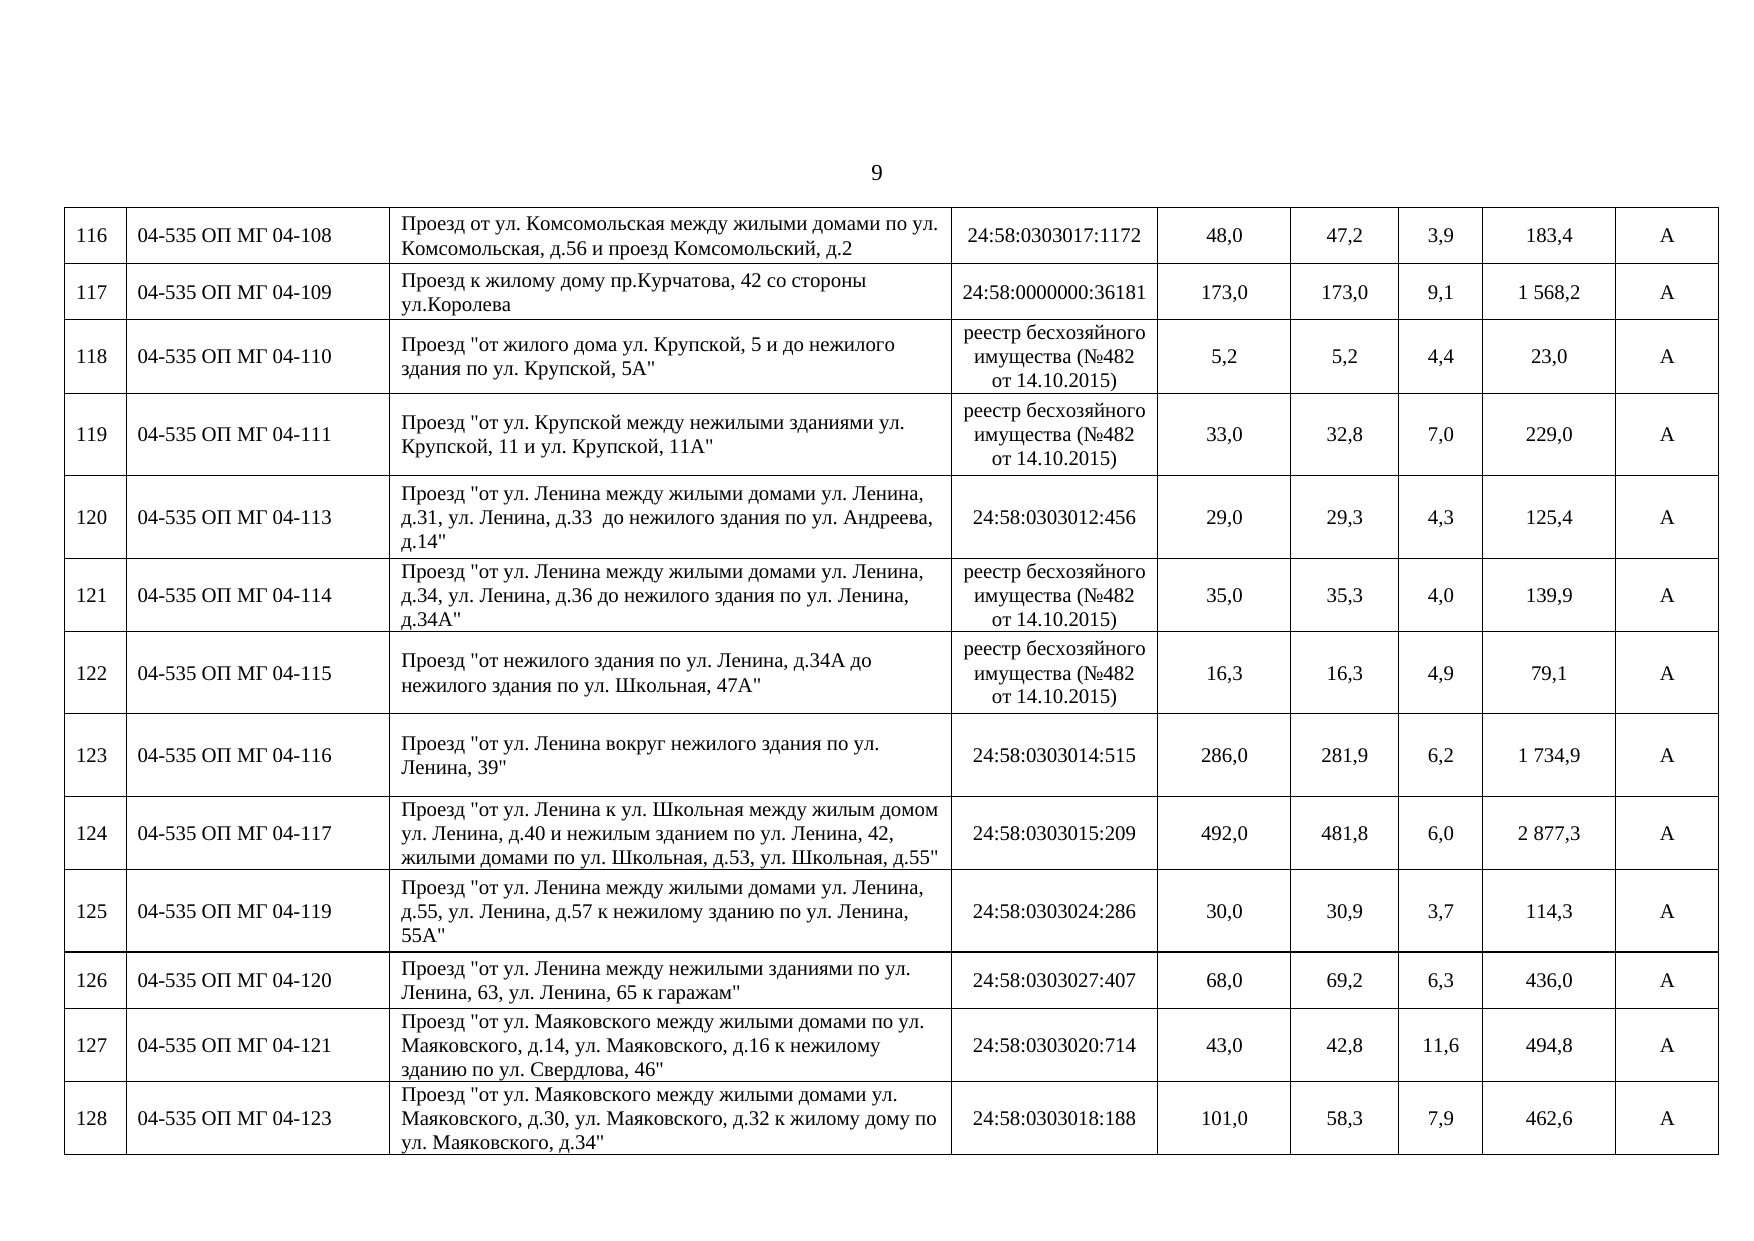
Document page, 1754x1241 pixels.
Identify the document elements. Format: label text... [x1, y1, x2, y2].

table_cell 1 568,2 [1483, 264, 1615, 319]
table_cell Проезд "от ул. Ленина между нежилыми зданиями по ул. Ленина, 63, ул. Ленина, 65 к гаражам" [390, 953, 951, 1008]
table_cell 492,0 [1158, 797, 1290, 869]
table_cell 127 [65, 1009, 126, 1081]
table_cell 35,3 [1291, 559, 1398, 631]
table_cell 121 [65, 559, 126, 631]
table_cell 30,9 [1291, 870, 1398, 951]
table_cell 101,0 [1158, 1082, 1290, 1154]
table_cell 494,8 [1483, 1009, 1615, 1081]
table_cell А [1616, 476, 1718, 557]
table_cell 4,3 [1399, 476, 1482, 557]
table_cell 04-535 ОП МГ 04-108 [127, 208, 389, 263]
table_cell Проезд "от ул. Ленина между жилыми домами ул. Ленина, д.31, ул. Ленина, д.33 до нежилого здания по ул. Андреева, д.14" [390, 476, 951, 557]
table_cell А [1616, 559, 1718, 631]
table_cell 30,0 [1158, 870, 1290, 951]
table_cell Проезд "от ул. Ленина вокруг нежилого здания по ул. Ленина, 39" [390, 714, 951, 796]
table_cell 24:58:0303020:714 [952, 1009, 1157, 1081]
table_cell 2 877,3 [1483, 797, 1615, 869]
table_cell 3,9 [1399, 208, 1482, 263]
table_cell 183,4 [1483, 208, 1615, 263]
table_cell 04-535 ОП МГ 04-117 [127, 797, 389, 869]
table_cell 125,4 [1483, 476, 1615, 557]
table_cell 5,2 [1158, 320, 1290, 392]
table_cell 229,0 [1483, 394, 1615, 475]
table_cell 173,0 [1158, 264, 1290, 319]
table_cell 24:58:0303024:286 [952, 870, 1157, 951]
table_cell Проезд "от ул. Крупской между нежилыми зданиями ул. Крупской, 11 и ул. Крупской, 11А" [390, 394, 951, 475]
table_cell 24:58:0303012:456 [952, 476, 1157, 557]
table_cell 119 [65, 394, 126, 475]
table_cell 33,0 [1158, 394, 1290, 475]
table_cell 5,2 [1291, 320, 1398, 392]
table_cell Проезд "от ул. Ленина к ул. Школьная между жилым домом ул. Ленина, д.40 и нежилым зданием по ул. Ленина, 42, жилыми домами по ул. Школьная, д.53, ул. Школьная, д.55" [390, 797, 951, 869]
table_cell 24:58:0303017:1172 [952, 208, 1157, 263]
table_cell А [1616, 714, 1718, 796]
table_cell 04-535 ОП МГ 04-121 [127, 1009, 389, 1081]
table_cell 16,3 [1158, 632, 1290, 713]
table_cell реестр бесхозяйного имущества (№482 от 14.10.2015) [952, 559, 1157, 631]
table_cell 04-535 ОП МГ 04-110 [127, 320, 389, 392]
table_cell Проезд от ул. Комсомольская между жилыми домами по ул. Комсомольская, д.56 и проезд Комсомольский, д.2 [390, 208, 951, 263]
table_cell Проезд "от ул. Ленина между жилыми домами ул. Ленина, д.34, ул. Ленина, д.36 до нежилого здания по ул. Ленина, д.34А" [390, 559, 951, 631]
table_cell 114,3 [1483, 870, 1615, 951]
table_cell Проезд "от ул. Маяковского между жилыми домами ул. Маяковского, д.30, ул. Маяковского, д.32 к жилому дому по ул. Маяковского, д.34" [390, 1082, 951, 1154]
table_cell 139,9 [1483, 559, 1615, 631]
table_cell А [1616, 953, 1718, 1008]
table_cell 123 [65, 714, 126, 796]
table_cell 04-535 ОП МГ 04-115 [127, 632, 389, 713]
table_cell реестр бесхозяйного имущества (№482 от 14.10.2015) [952, 632, 1157, 713]
table_cell 173,0 [1291, 264, 1398, 319]
table_cell А [1616, 1082, 1718, 1154]
table_cell 69,2 [1291, 953, 1398, 1008]
table_cell Проезд "от ул. Маяковского между жилыми домами по ул. Маяковского, д.14, ул. Маяковского, д.16 к нежилому зданию по ул. Свердлова, 46" [390, 1009, 951, 1081]
table_cell 47,2 [1291, 208, 1398, 263]
table_cell 124 [65, 797, 126, 869]
table_cell А [1616, 870, 1718, 951]
table_cell Проезд "от жилого дома ул. Крупской, 5 и до нежилого здания по ул. Крупской, 5А" [390, 320, 951, 392]
table_cell 29,0 [1158, 476, 1290, 557]
table_cell 436,0 [1483, 953, 1615, 1008]
table_cell 04-535 ОП МГ 04-123 [127, 1082, 389, 1154]
table_cell 04-535 ОП МГ 04-111 [127, 394, 389, 475]
table_cell 24:58:0000000:36181 [952, 264, 1157, 319]
table_cell 7,9 [1399, 1082, 1482, 1154]
table_cell 32,8 [1291, 394, 1398, 475]
table_cell 29,3 [1291, 476, 1398, 557]
table_cell Проезд "от нежилого здания по ул. Ленина, д.34А до нежилого здания по ул. Школьная, 47А" [390, 632, 951, 713]
table_cell 04-535 ОП МГ 04-120 [127, 953, 389, 1008]
table_cell 118 [65, 320, 126, 392]
table_cell Проезд "от ул. Ленина между жилыми домами ул. Ленина, д.55, ул. Ленина, д.57 к нежилому зданию по ул. Ленина, 55А" [390, 870, 951, 951]
table_cell 04-535 ОП МГ 04-119 [127, 870, 389, 951]
table_cell 6,3 [1399, 953, 1482, 1008]
table_cell Проезд к жилому дому пр.Курчатова, 42 со стороны ул.Королева [390, 264, 951, 319]
table_cell 79,1 [1483, 632, 1615, 713]
table_cell 117 [65, 264, 126, 319]
table_cell 04-535 ОП МГ 04-113 [127, 476, 389, 557]
table_cell 24:58:0303015:209 [952, 797, 1157, 869]
table_cell А [1616, 394, 1718, 475]
table_cell 1 734,9 [1483, 714, 1615, 796]
table_cell 42,8 [1291, 1009, 1398, 1081]
table_cell 462,6 [1483, 1082, 1615, 1154]
table_cell А [1616, 1009, 1718, 1081]
table_cell 4,4 [1399, 320, 1482, 392]
table_cell 43,0 [1158, 1009, 1290, 1081]
table_cell 126 [65, 953, 126, 1008]
table_cell 6,0 [1399, 797, 1482, 869]
table_cell А [1616, 208, 1718, 263]
table_cell А [1616, 632, 1718, 713]
table_cell 48,0 [1158, 208, 1290, 263]
table_cell 481,8 [1291, 797, 1398, 869]
table_cell 120 [65, 476, 126, 557]
table_cell 68,0 [1158, 953, 1290, 1008]
table_cell 24:58:0303018:188 [952, 1082, 1157, 1154]
table_cell 58,3 [1291, 1082, 1398, 1154]
table_cell 4,9 [1399, 632, 1482, 713]
table_cell 3,7 [1399, 870, 1482, 951]
table_cell А [1616, 797, 1718, 869]
table_cell 125 [65, 870, 126, 951]
table_cell 7,0 [1399, 394, 1482, 475]
table_cell 16,3 [1291, 632, 1398, 713]
table_cell 128 [65, 1082, 126, 1154]
table_cell 35,0 [1158, 559, 1290, 631]
table_cell 4,0 [1399, 559, 1482, 631]
table_cell 23,0 [1483, 320, 1615, 392]
table_cell 6,2 [1399, 714, 1482, 796]
table_cell 24:58:0303027:407 [952, 953, 1157, 1008]
table_cell 04-535 ОП МГ 04-114 [127, 559, 389, 631]
table_cell 116 [65, 208, 126, 263]
table_cell A [1616, 264, 1718, 319]
table_cell 11,6 [1399, 1009, 1482, 1081]
table_cell реестр бесхозяйного имущества (№482 от 14.10.2015) [952, 394, 1157, 475]
table_cell реестр бесхозяйного имущества (№482 от 14.10.2015) [952, 320, 1157, 392]
table_cell 9,1 [1399, 264, 1482, 319]
table_cell 122 [65, 632, 126, 713]
table_cell 04-535 ОП МГ 04-109 [127, 264, 389, 319]
table_cell А [1616, 320, 1718, 392]
table_cell 286,0 [1158, 714, 1290, 796]
table_cell 24:58:0303014:515 [952, 714, 1157, 796]
table_cell 281,9 [1291, 714, 1398, 796]
table_cell 04-535 ОП МГ 04-116 [127, 714, 389, 796]
